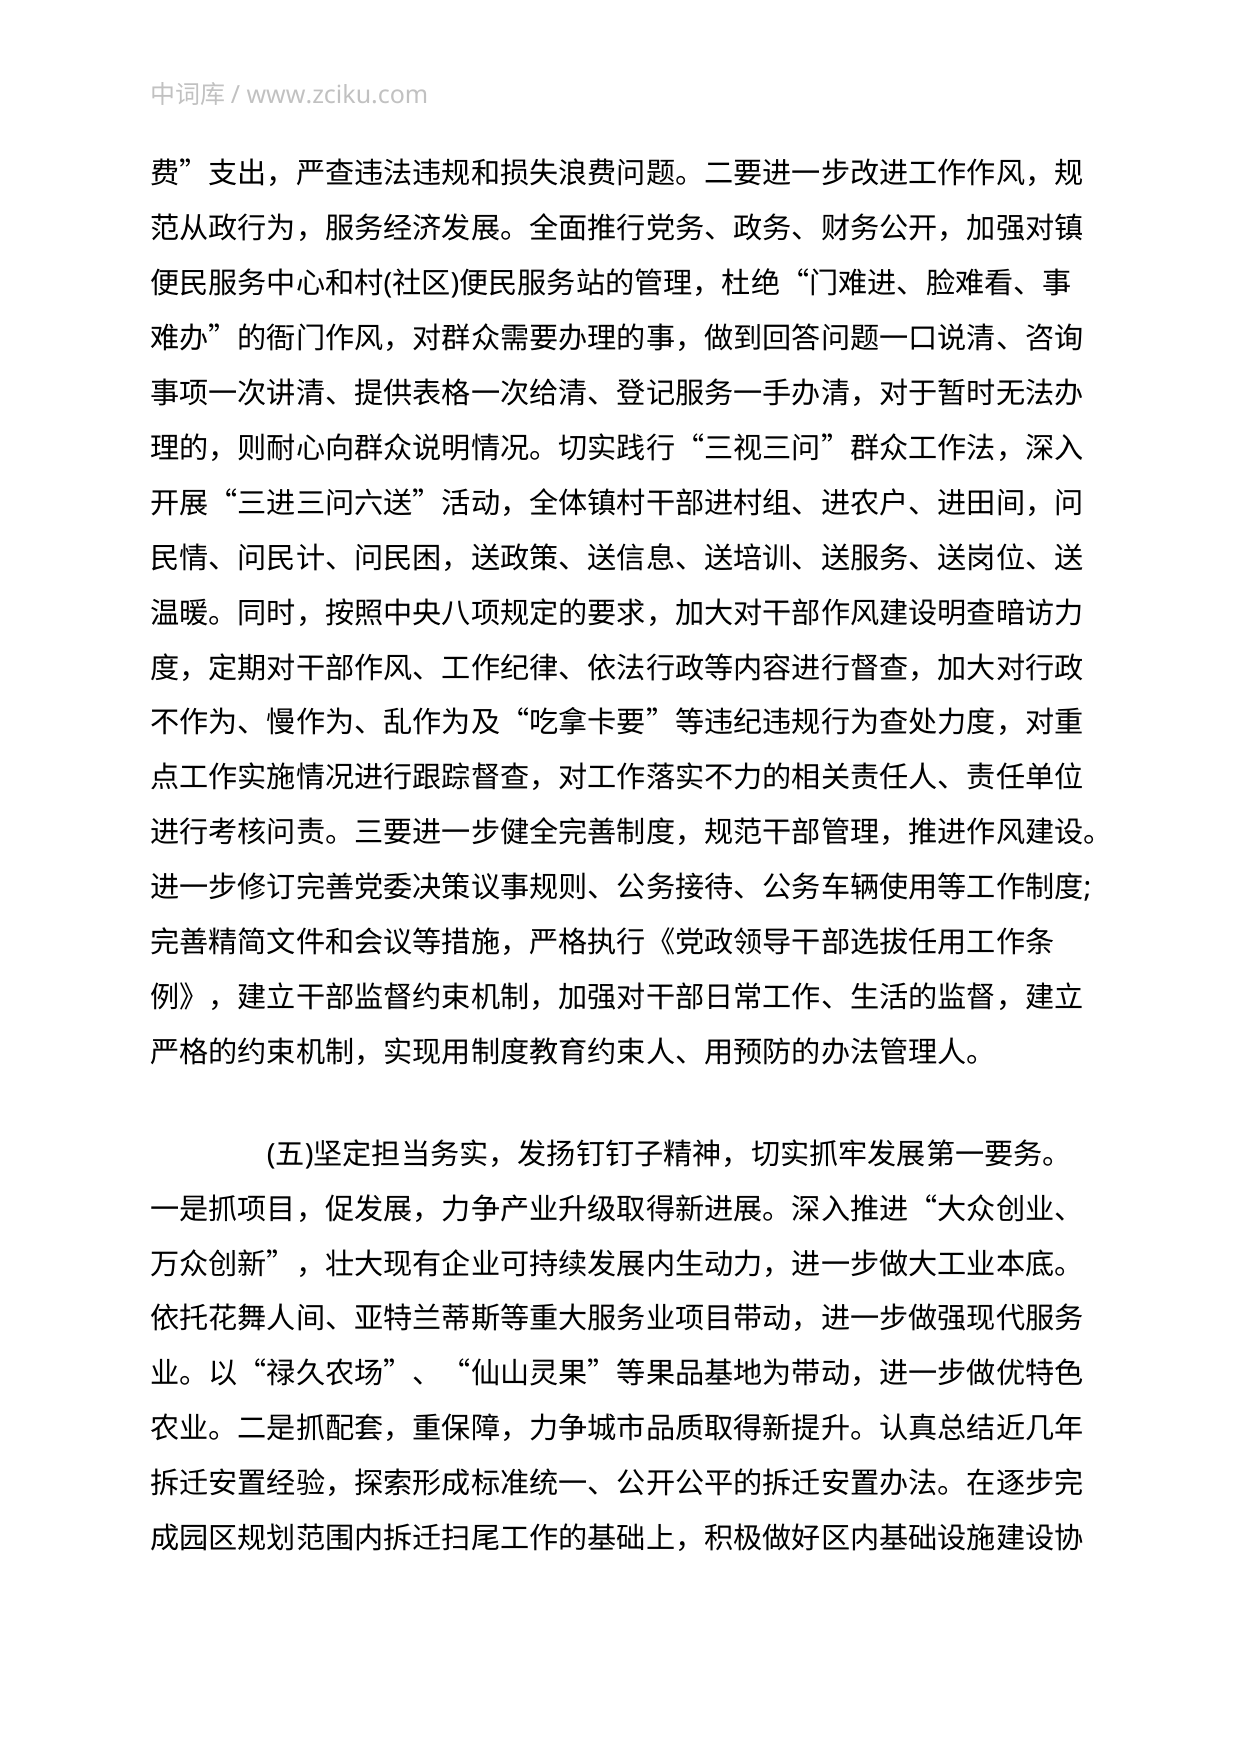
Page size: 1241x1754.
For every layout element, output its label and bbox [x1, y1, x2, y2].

text [150, 150, 1090, 1071]
text [150, 1130, 1090, 1557]
